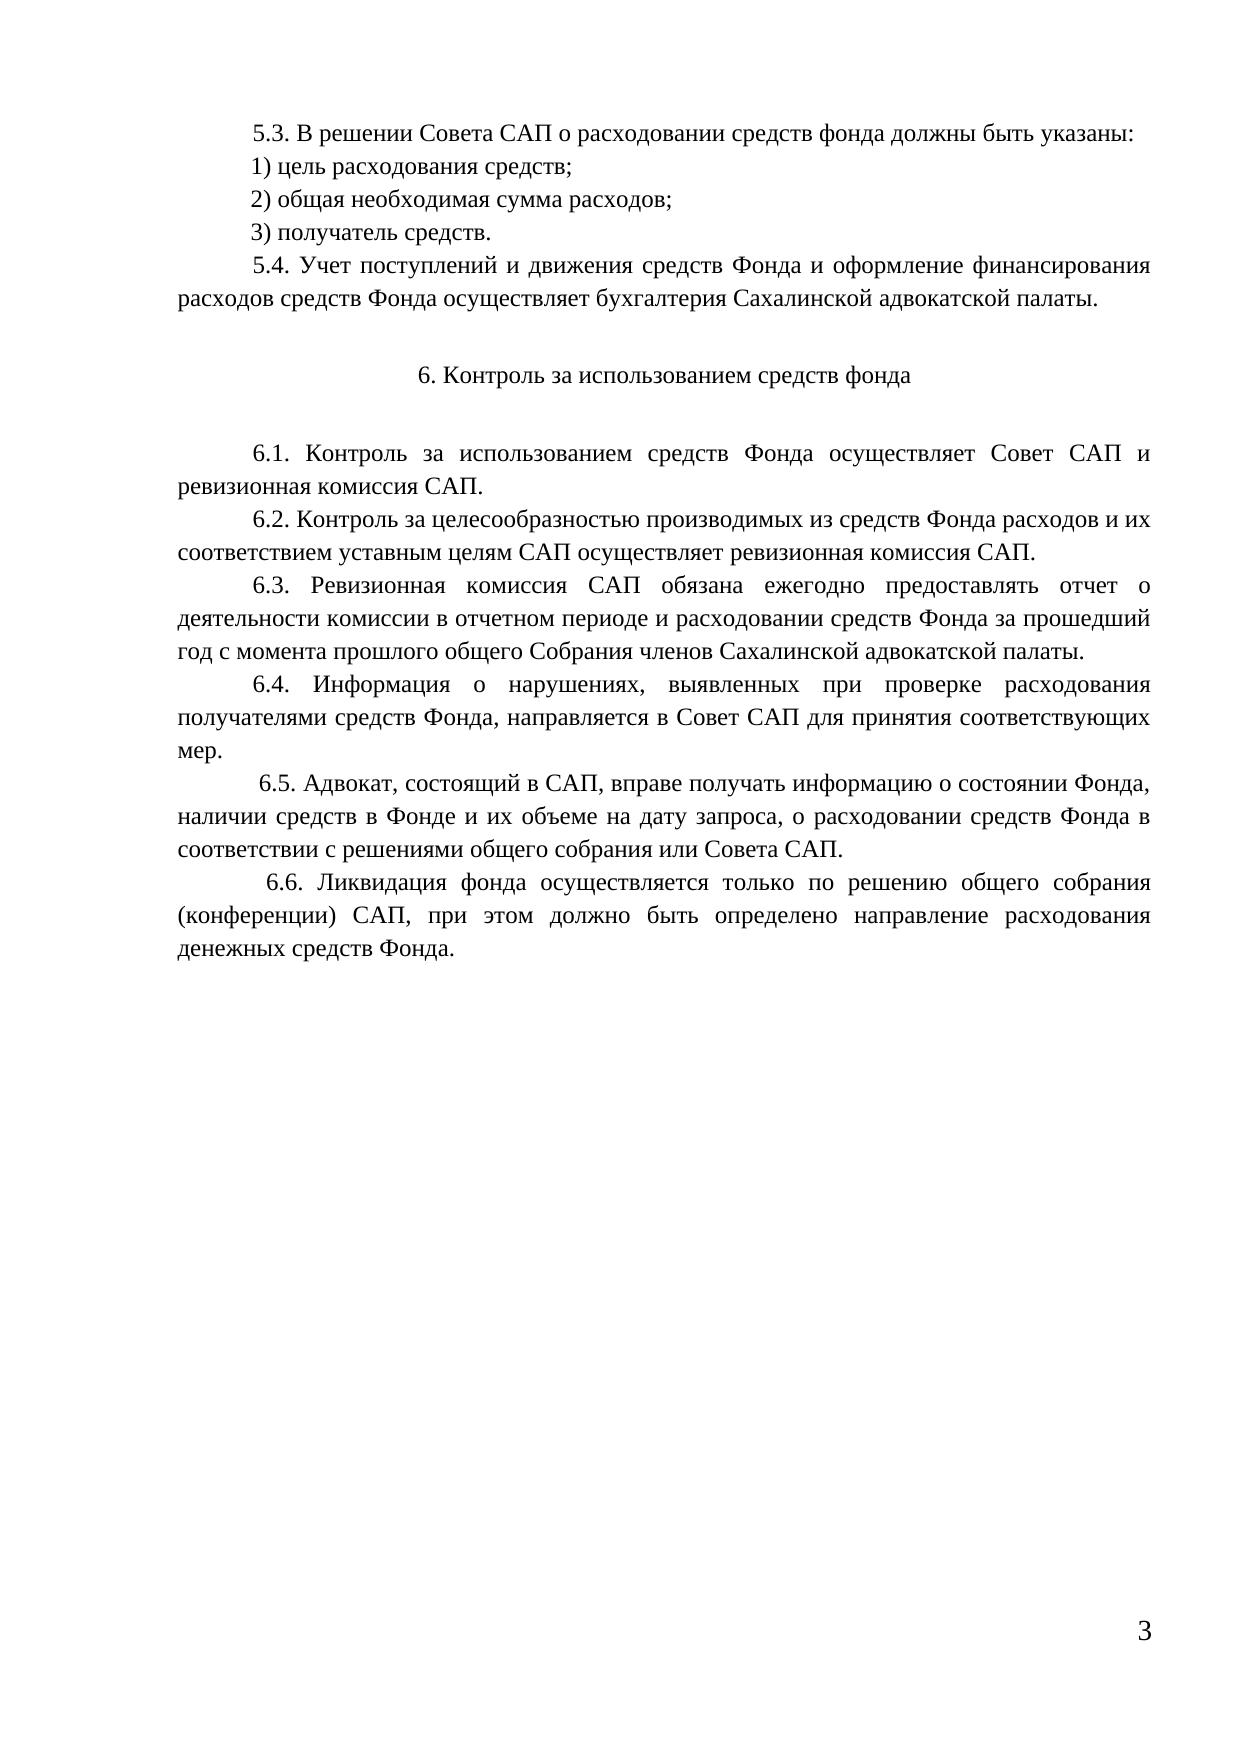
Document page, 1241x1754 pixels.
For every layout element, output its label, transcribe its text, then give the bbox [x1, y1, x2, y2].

text 6.6. Ликвидация фонда осуществляется только по решению общего собрания (конференции) САП, при этом должно быть определено направление расходования денежных средств Фонда. [177, 867, 1152, 962]
text 5.4. Учет поступлений и движения средств Фонда и оформление финансирования расходов средств Фонда осуществляет бухгалтерия Сахалинской адвокатской палаты. [177, 250, 1152, 312]
text 6.4. Информация о нарушениях, выявленных при проверке расходования получателями средств Фонда, направляется в Совет САП для принятия соответствующих мер. [177, 669, 1152, 764]
text 6.2. Контроль за целесообразностью производимых из средств Фонда расходов и их соответствием уставным целям САП осуществляет ревизионная комиссия САП. [177, 504, 1152, 566]
text 1) цель расходования средств; [177, 151, 1152, 180]
text 3) получатель средств. [177, 217, 1152, 246]
text 6.5. Адвокат, состоящий в САП, вправе получать информацию о состоянии Фонда, наличии средств в Фонде и их объеме на дату запроса, о расходовании средств Фонда в соответствии с решениями общего собрания или Совета САП. [177, 768, 1152, 863]
text 2) общая необходимая сумма расходов; [177, 184, 1152, 213]
text 5.3. В решении Совета САП о расходовании средств фонда должны быть указаны: [177, 118, 1152, 147]
subtitle 6. Контроль за использованием средств фонда [177, 361, 1152, 389]
text 6.1. Контроль за использованием средств Фонда осуществляет Совет САП и ревизионная комиссия САП. [177, 438, 1152, 499]
text 6.3. Ревизионная комиссия САП обязана ежегодно предоставлять отчет о деятельности комиссии в отчетном периоде и расходовании средств Фонда за прошедший год с момента прошлого общего Собрания членов Сахалинской адвокатской палаты. [177, 570, 1152, 665]
